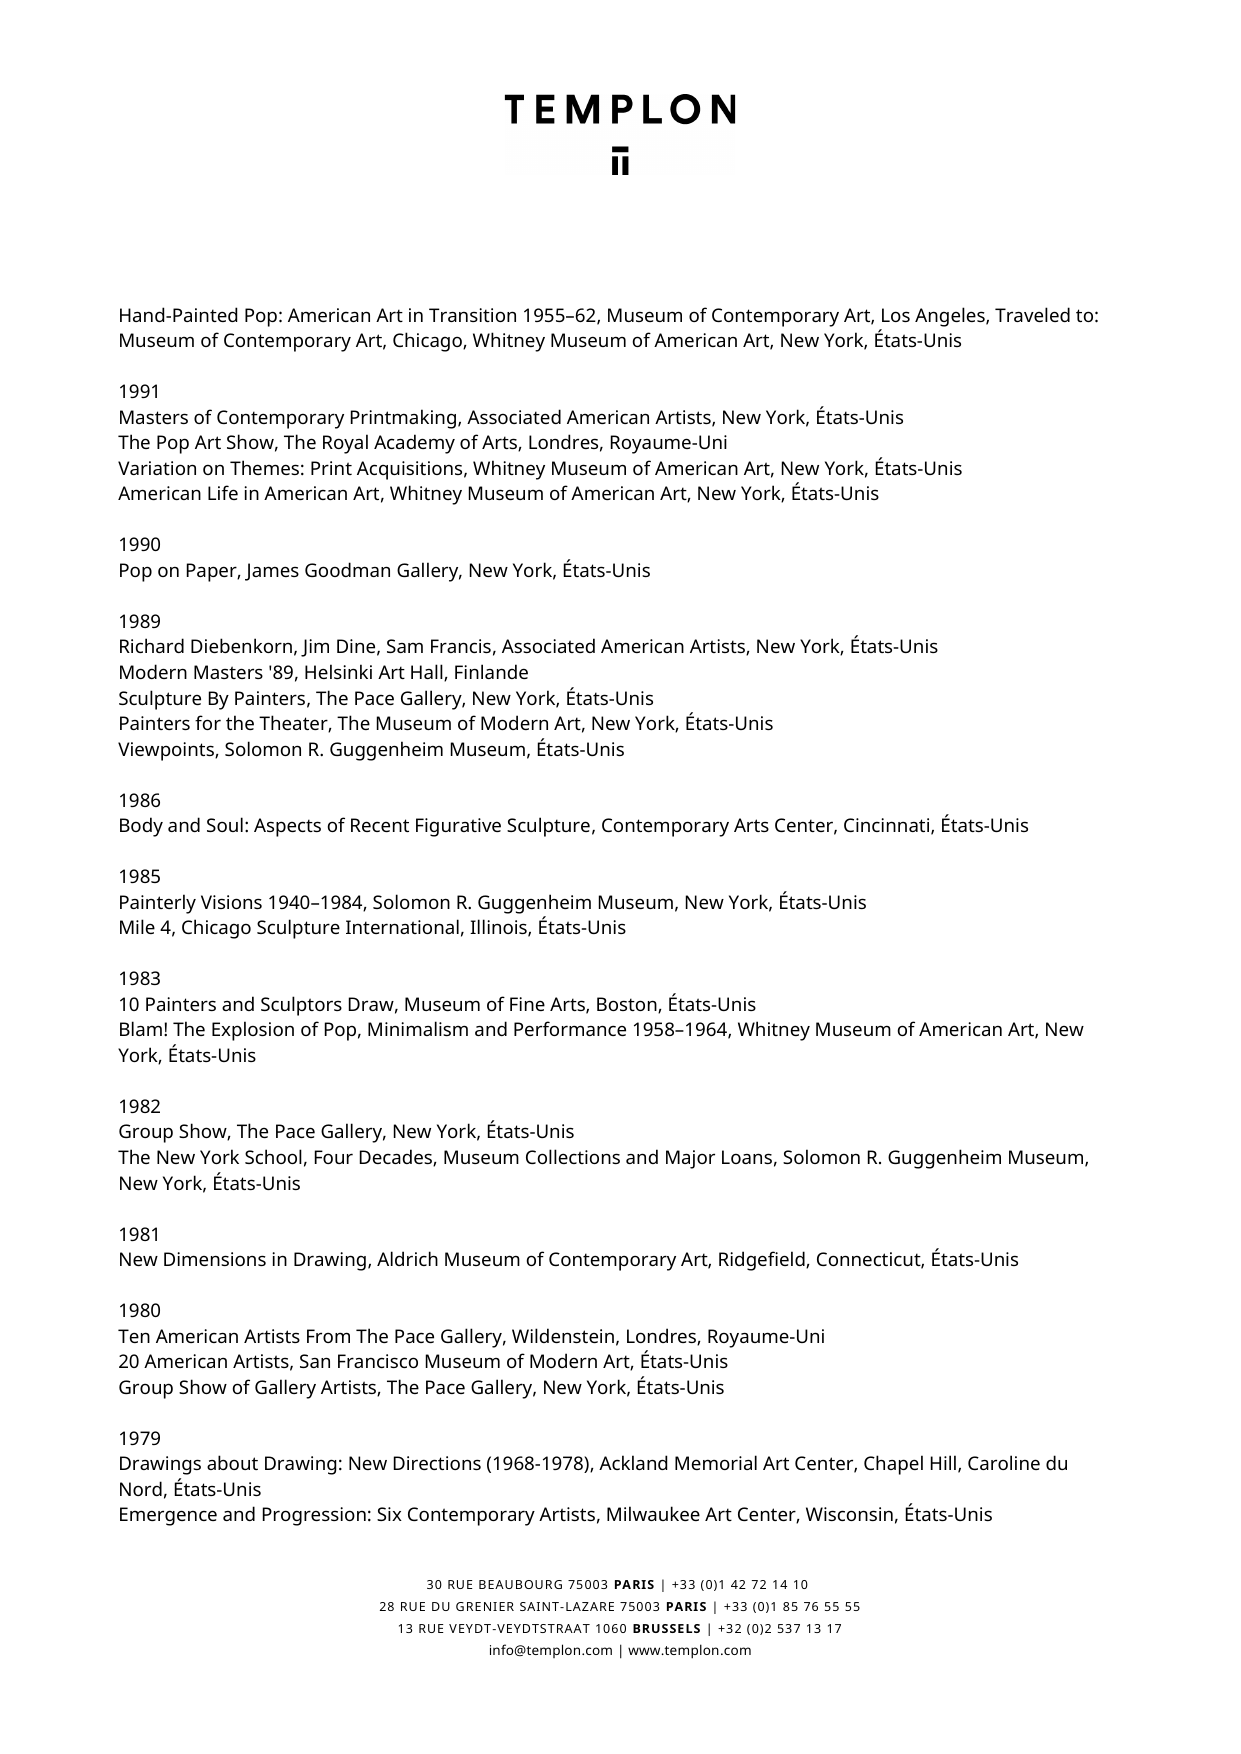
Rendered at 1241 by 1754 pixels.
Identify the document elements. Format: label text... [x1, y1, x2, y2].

picture [504, 94, 736, 175]
